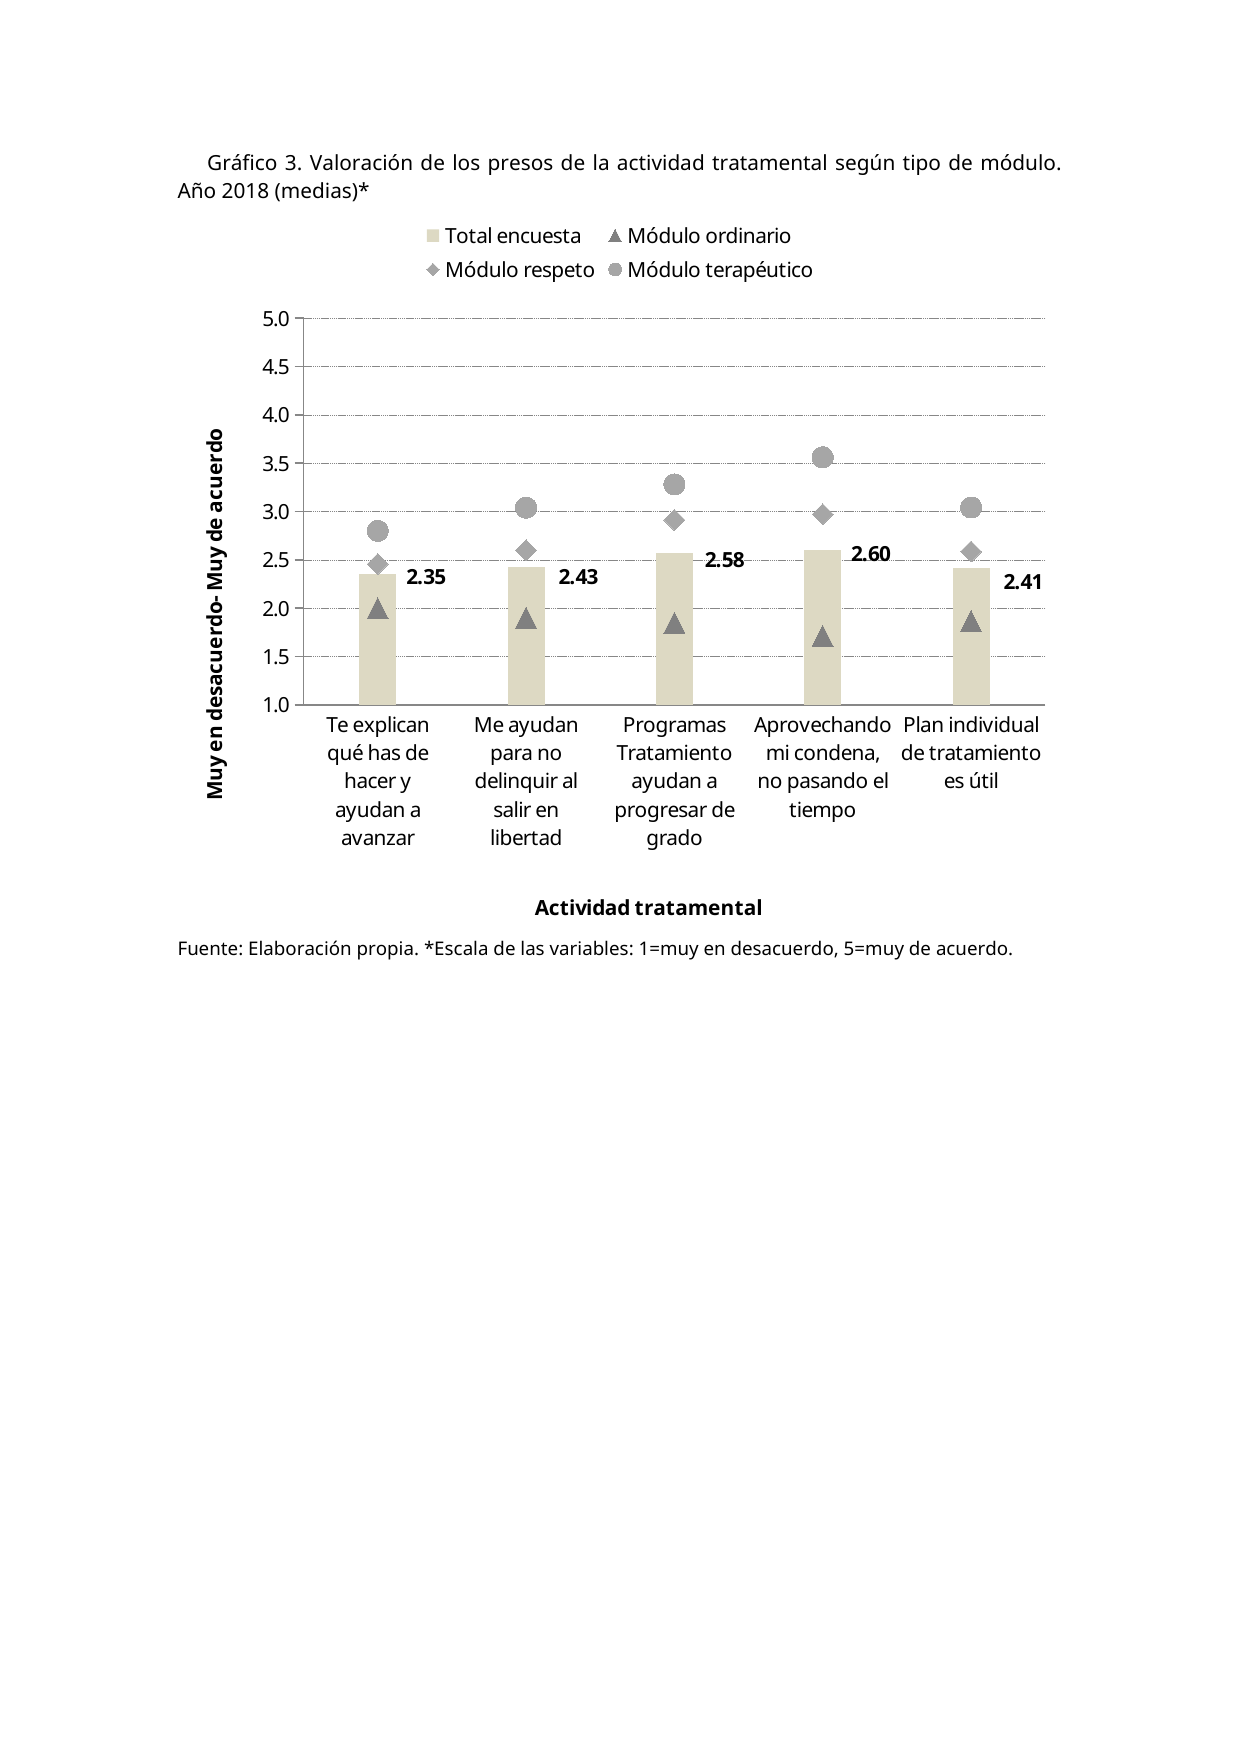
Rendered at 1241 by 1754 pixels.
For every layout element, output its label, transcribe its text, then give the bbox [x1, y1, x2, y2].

text Gráfico 3. Valoración de los presos de la actividad tratamental según tipo de módulo. Año 2018 (medias)* [177, 148, 1063, 204]
text Fuente: Elaboración propia. *Escala de las variables: 1=muy en desacuerdo, 5=muy de acuerdo. [177, 932, 1063, 961]
